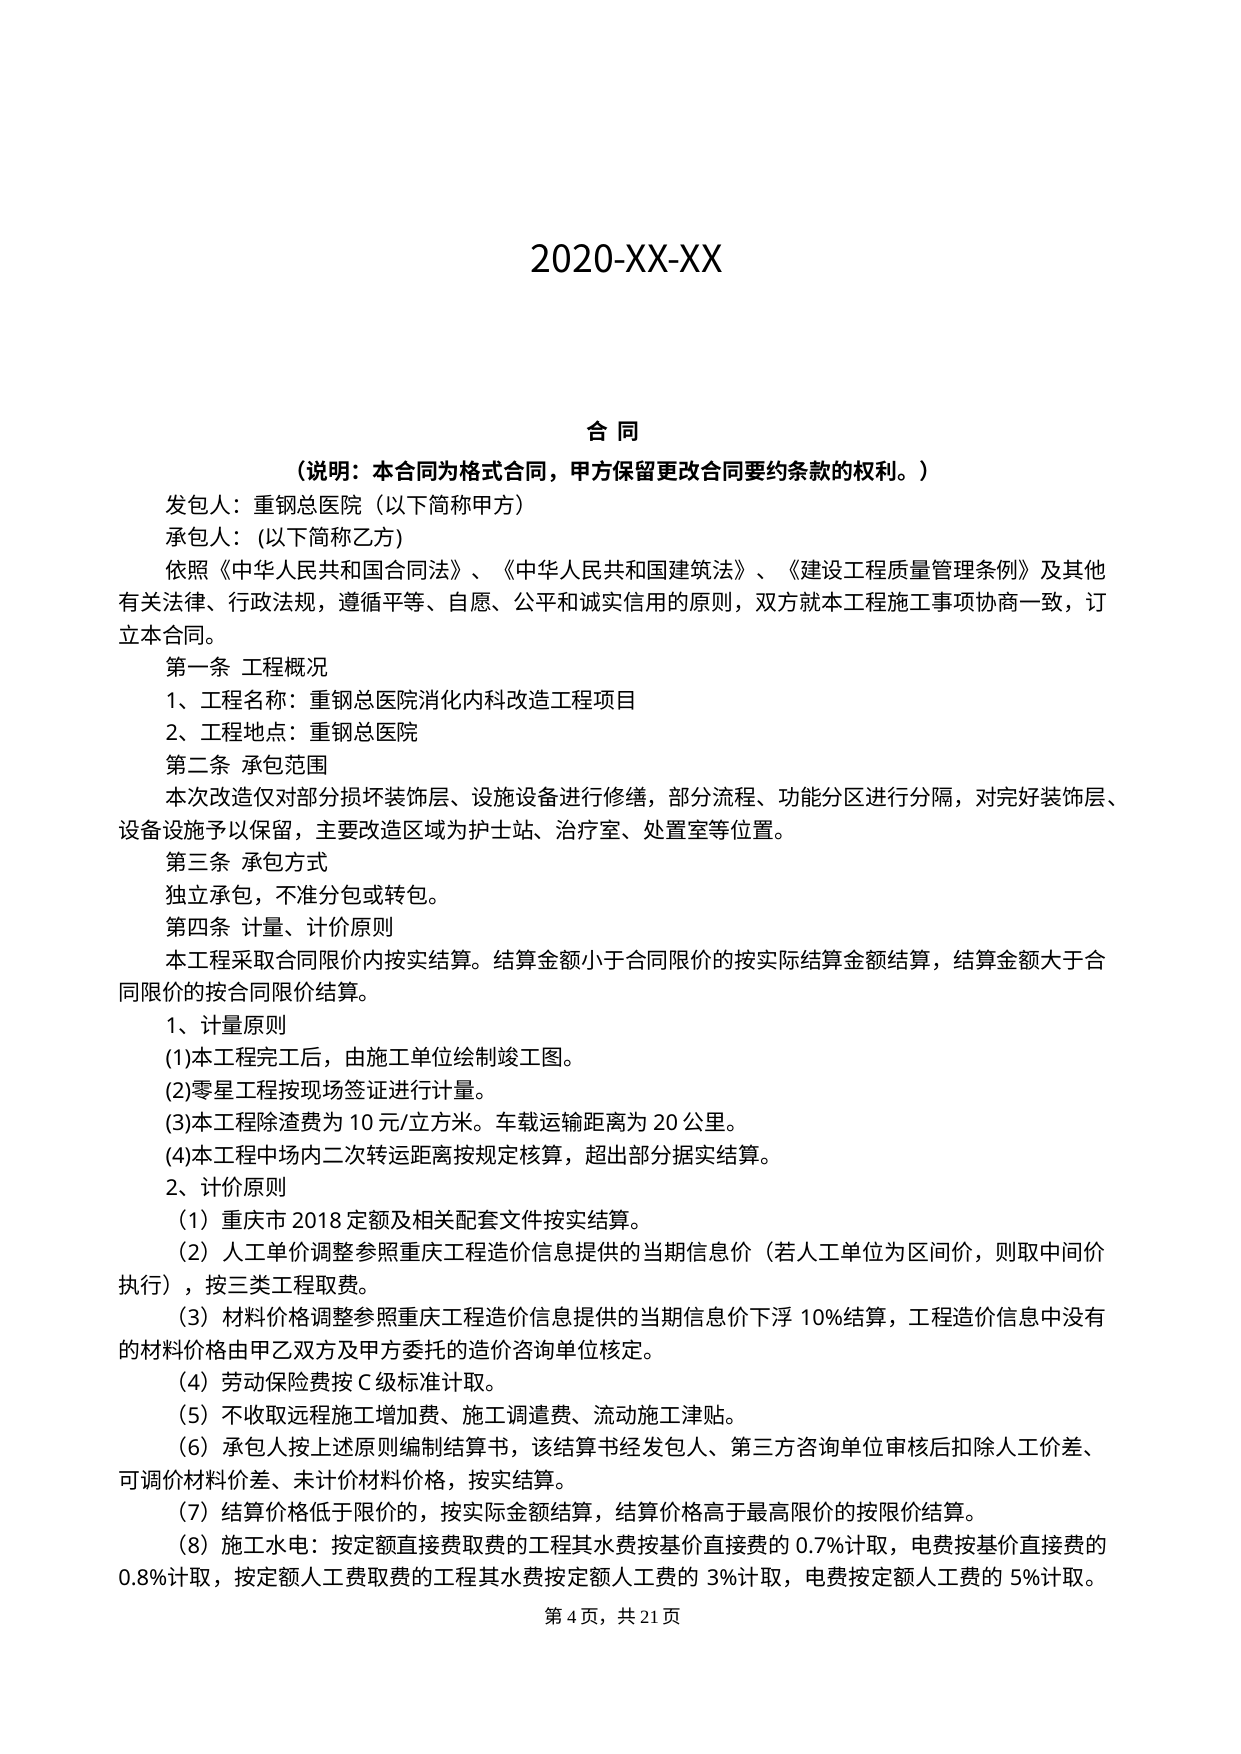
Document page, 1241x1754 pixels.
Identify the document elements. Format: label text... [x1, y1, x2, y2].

text 第三条 承包方式 [118, 845, 1107, 877]
text 2、计价原则 [118, 1170, 1107, 1202]
text (2)零星工程按现场签证进行计量。 [118, 1072, 1107, 1105]
text （6）承包人按上述原则编制结算书，该结算书经发包人、第三方咨询单位审核后扣除人工价差、可调价材料价差、未计价材料价格，按实结算。 [118, 1430, 1107, 1495]
text 独立承包，不准分包或转包。 [118, 877, 1107, 910]
text 2、工程地点：重钢总医院 [118, 715, 1107, 747]
text （3）材料价格调整参照重庆工程造价信息提供的当期信息价下浮10%结算，工程造价信息中没有的材料价格由甲乙双方及甲方委托的造价咨询单位核定。 [118, 1300, 1107, 1365]
text （5）不收取远程施工增加费、施工调遣费、流动施工津贴。 [118, 1397, 1107, 1430]
text 1、工程名称：重钢总医院消化内科改造工程项目 [118, 682, 1107, 715]
text 依照《中华人民共和国合同法》、《中华人民共和国建筑法》、《建设工程质量管理条例》及其他有关法律、行政法规，遵循平等、自愿、公平和诚实信用的原则，双方就本工程施工事项协商一致，订立本合同。 [118, 552, 1107, 650]
text 2020-XX-XX [118, 224, 1107, 289]
text （1）重庆市2018定额及相关配套文件按实结算。 [118, 1202, 1107, 1235]
text 本工程采取合同限价内按实结算。结算金额小于合同限价的按实际结算金额结算，结算金额大于合同限价的按合同限价结算。 [118, 942, 1107, 1007]
text 本次改造仅对部分损坏装饰层、设施设备进行修缮，部分流程、功能分区进行分隔，对完好装饰层、设备设施予以保留，主要改造区域为护士站、治疗室、处置室等位置。 [118, 780, 1107, 845]
text 第二条 承包范围 [165, 747, 1107, 780]
text （7）结算价格低于限价的，按实际金额结算，结算价格高于最高限价的按限价结算。 [118, 1495, 1107, 1527]
text (3)本工程除渣费为10元/立方米。车载运输距离为20公里。 [118, 1105, 1107, 1137]
text (1)本工程完工后，由施工单位绘制竣工图。 [118, 1040, 1107, 1072]
text （2）人工单价调整参照重庆工程造价信息提供的当期信息价（若人工单位为区间价，则取中间价执行），按三类工程取费。 [118, 1235, 1107, 1300]
text （说明：本合同为格式合同，甲方保留更改合同要约条款的权利。） [118, 446, 1107, 487]
text （4）劳动保险费按C级标准计取。 [118, 1365, 1107, 1397]
text 发包人：重钢总医院（以下简称甲方） [118, 487, 1107, 520]
text 合 同 [118, 413, 1107, 446]
text (4)本工程中场内二次转运距离按规定核算，超出部分据实结算。 [118, 1137, 1107, 1170]
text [118, 1527, 1107, 1592]
text 第一条 工程概况 [118, 650, 1107, 682]
text 承包人： (以下简称乙方) [118, 520, 1107, 552]
text 1、计量原则 [118, 1007, 1107, 1040]
text 第四条 计量、计价原则 [118, 910, 1107, 942]
